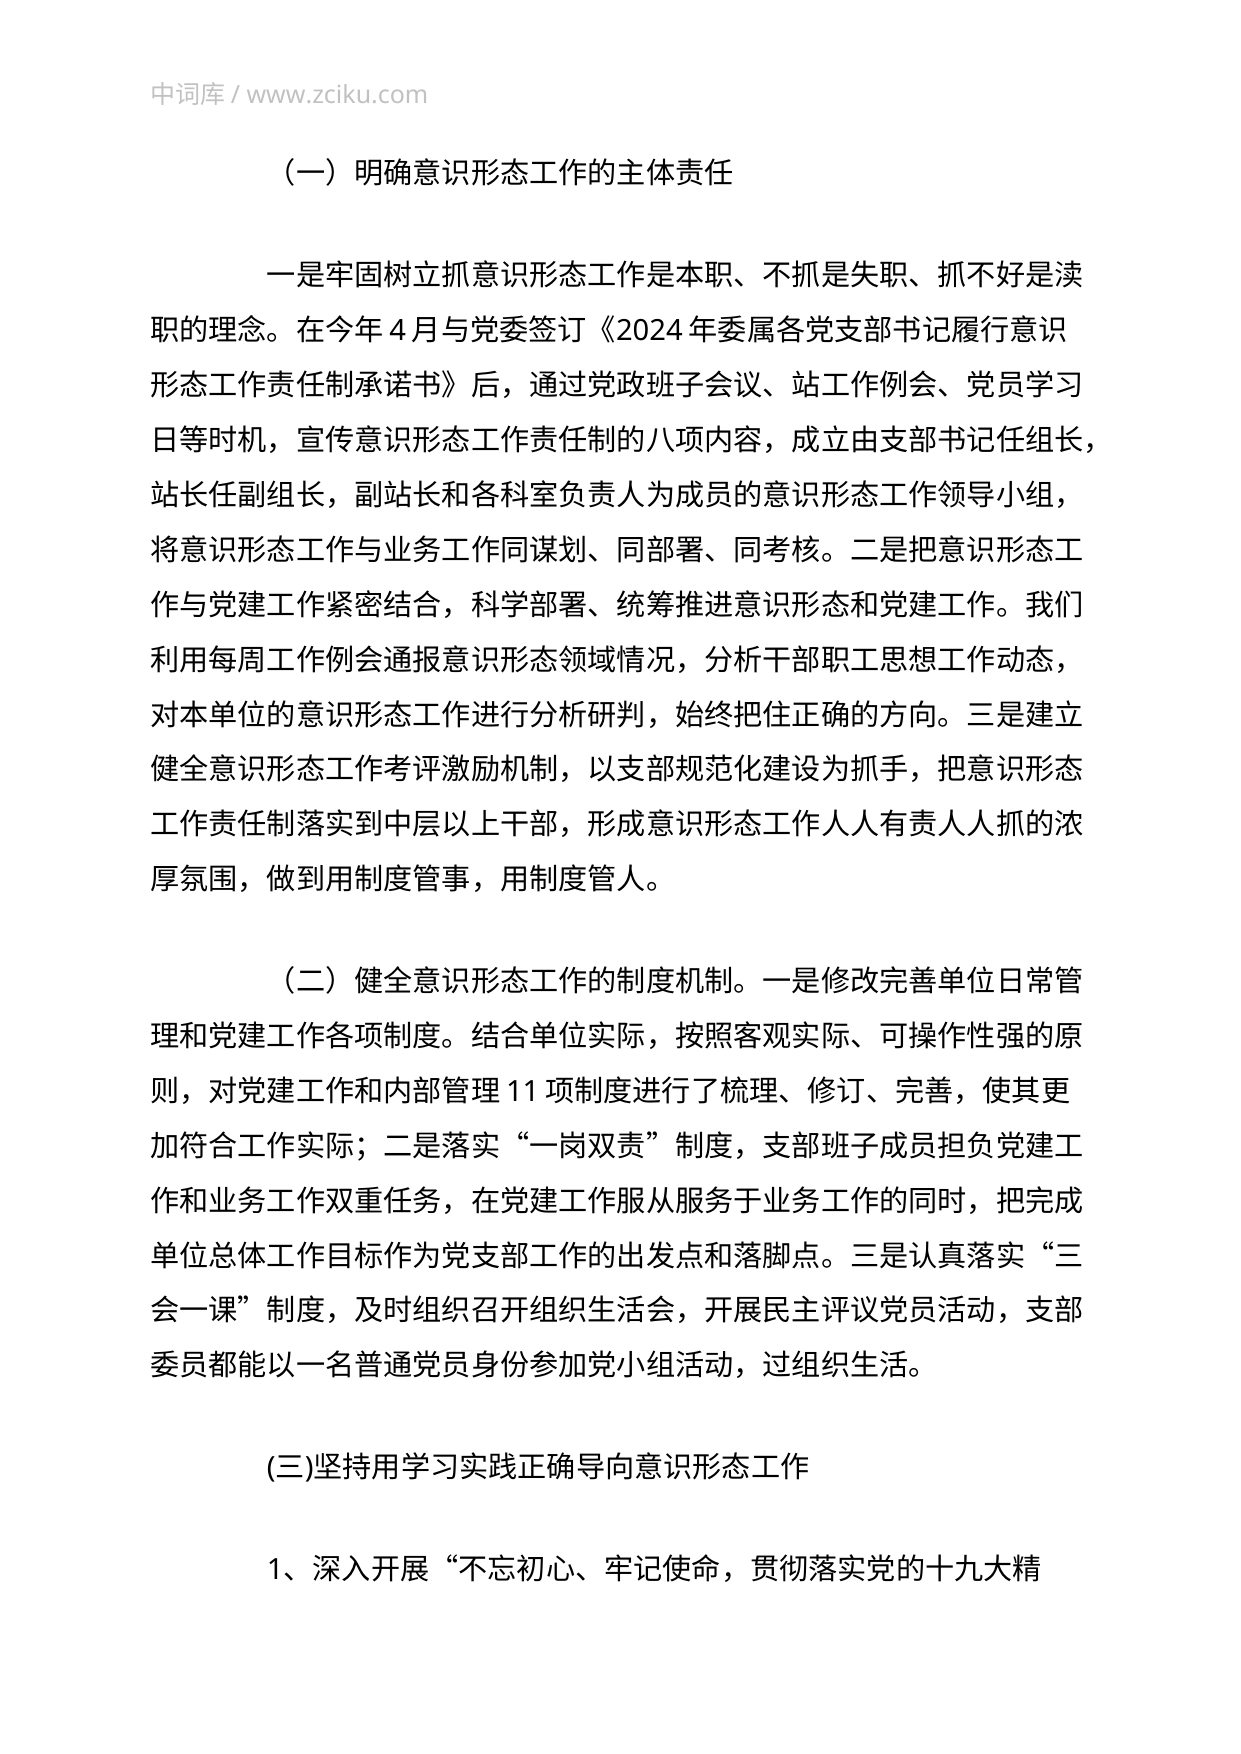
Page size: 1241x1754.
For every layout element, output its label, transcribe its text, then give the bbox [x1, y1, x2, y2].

text （二）健全意识形态工作的制度机制。一是修改完善单位日常管理和党建工作各项制度。结合单位实际，按照客观实际、可操作性强的原则，对党建工作和内部管理11项制度进行了梳理、修订、完善，使其更加符合工作实际；二是落实“一岗双责”制度，支部班子成员担负党建工作和业务工作双重任务，在党建工作服从服务于业务工作的同时，把完成单位总体工作目标作为党支部工作的出发点和落脚点。三是认真落实“三会一课”制度，及时组织召开组织生活会，开展民主评议党员活动，支部委员都能以一名普通党员身份参加党小组活动，过组织生活。 [150, 957, 1090, 1384]
text （一）明确意识形态工作的主体责任 [150, 150, 1090, 192]
text (三)坚持用学习实践正确导向意识形态工作 [150, 1444, 1090, 1486]
text 一是牢固树立抓意识形态工作是本职、不抓是失职、抓不好是渎职的理念。在今年4月与党委签订《2024年委属各党支部书记履行意识形态工作责任制承诺书》后，通过党政班子会议、站工作例会、党员学习日等时机，宣传意识形态工作责任制的八项内容，成立由支部书记任组长，站长任副组长，副站长和各科室负责人为成员的意识形态工作领导小组，将意识形态工作与业务工作同谋划、同部署、同考核。二是把意识形态工作与党建工作紧密结合，科学部署、统筹推进意识形态和党建工作。我们利用每周工作例会通报意识形态领域情况，分析干部职工思想工作动态，对本单位的意识形态工作进行分析研判，始终把住正确的方向。三是建立健全意识形态工作考评激励机制，以支部规范化建设为抓手，把意识形态工作责任制落实到中层以上干部，形成意识形态工作人人有责人人抓的浓厚氛围，做到用制度管事，用制度管人。 [150, 252, 1090, 898]
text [150, 1546, 1090, 1588]
